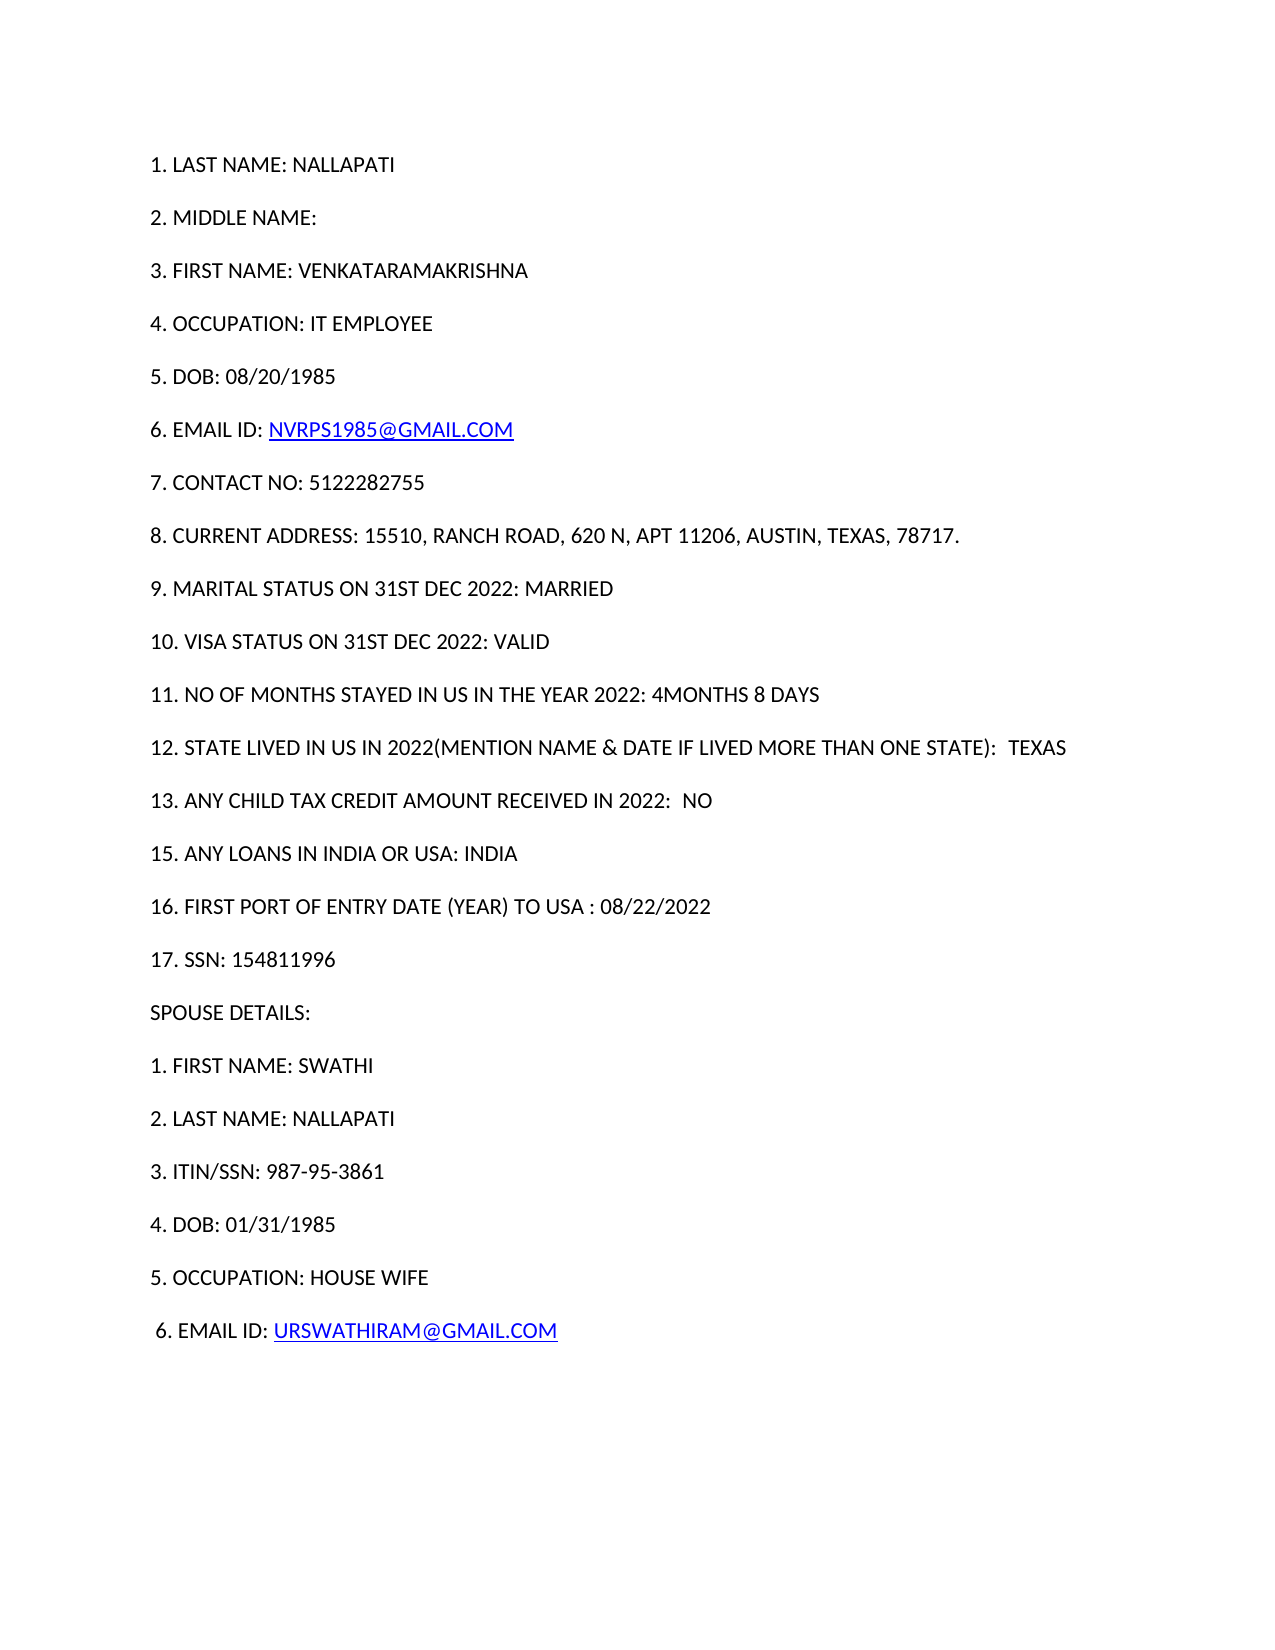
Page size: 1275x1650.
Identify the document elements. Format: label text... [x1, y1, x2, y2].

text 11. NO OF MONTHS STAYED IN US IN THE YEAR 2022: 4MONTHS 8 DAYS [150, 680, 1125, 708]
text 1. FIRST NAME: SWATHI [150, 1051, 1125, 1079]
text 4. DOB: 01/31/1985 [150, 1210, 1125, 1238]
text 10. VISA STATUS ON 31ST DEC 2022: VALID [150, 627, 1125, 655]
text 13. ANY CHILD TAX CREDIT AMOUNT RECEIVED IN 2022: NO [150, 786, 1125, 814]
text 5. DOB: 08/20/1985 [150, 362, 1125, 390]
text 7. CONTACT NO: 5122282755 [150, 468, 1125, 496]
text 2. LAST NAME: NALLAPATI [150, 1104, 1125, 1132]
text 3. FIRST NAME: VENKATARAMAKRISHNA [150, 256, 1125, 284]
text 12. STATE LIVED IN US IN 2022(MENTION NAME & DATE IF LIVED MORE THAN ONE STATE): TEXAS [150, 733, 1125, 761]
text SPOUSE DETAILS: [150, 998, 1125, 1026]
text 2. MIDDLE NAME: [150, 203, 1125, 231]
text 16. FIRST PORT OF ENTRY DATE (YEAR) TO USA : 08/22/2022 [150, 892, 1125, 920]
text 4. OCCUPATION: IT EMPLOYEE [150, 309, 1125, 337]
text 3. ITIN/SSN: 987-95-3861 [150, 1157, 1125, 1185]
text 8. CURRENT ADDRESS: 15510, RANCH ROAD, 620 N, APT 11206, AUSTIN, TEXAS, 78717. [150, 521, 1125, 549]
text 6. EMAIL ID: NVRPS1985@GMAIL.COM [150, 415, 1125, 443]
text 1. LAST NAME: NALLAPATI [150, 150, 1125, 178]
text 17. SSN: 154811996 [150, 945, 1125, 973]
text 15. ANY LOANS IN INDIA OR USA: INDIA [150, 839, 1125, 867]
text 5. OCCUPATION: HOUSE WIFE [150, 1263, 1125, 1291]
text 9. MARITAL STATUS ON 31ST DEC 2022: MARRIED [150, 574, 1125, 602]
text 6. EMAIL ID: URSWATHIRAM@GMAIL.COM [150, 1316, 1125, 1344]
